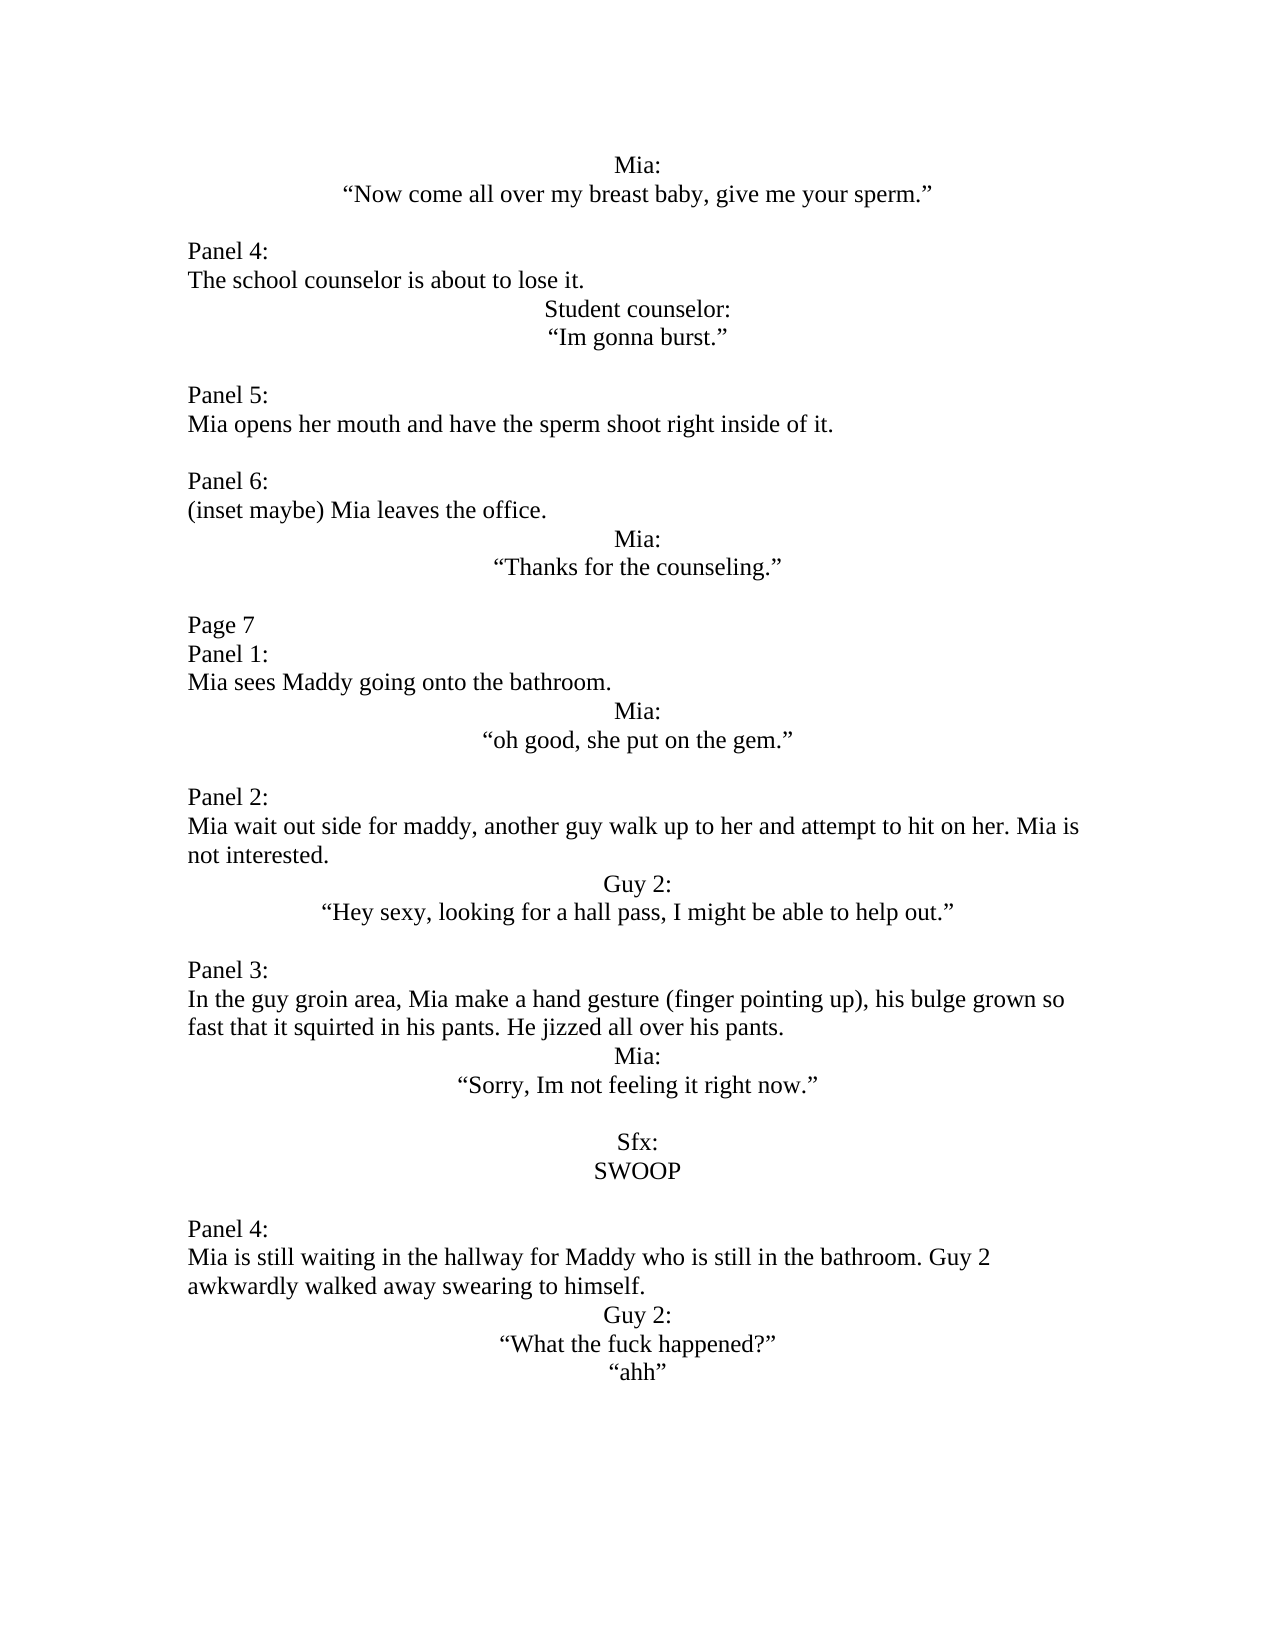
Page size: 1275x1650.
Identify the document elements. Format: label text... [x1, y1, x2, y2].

text Mia sees Maddy going onto the bathroom. [187, 667, 1087, 696]
text Mia opens her mouth and have the sperm shoot right inside of it. [187, 409, 1087, 437]
text Student counselor: [187, 294, 1087, 322]
text Mia: [187, 524, 1087, 552]
text “Hey sexy, looking for a hall pass, I might be able to help out.” [187, 897, 1087, 926]
text “Thanks for the counseling.” [187, 552, 1087, 581]
text Mia: [187, 150, 1087, 179]
text Mia is still waiting in the hallway for Maddy who is still in the bathroom. Guy 2 awkwardly walked away swearing to himself. [187, 1242, 1087, 1300]
text (inset maybe) Mia leaves the office. [187, 495, 1087, 524]
text Panel 1: [187, 639, 1087, 667]
text Panel 3: [187, 955, 1087, 984]
text “What the fuck happened?” [187, 1329, 1087, 1357]
text “oh good, she put on the gem.” [187, 725, 1087, 754]
text Sfx: [187, 1127, 1087, 1156]
text The school counselor is about to lose it. [187, 265, 1087, 294]
text “Im gonna burst.” [187, 322, 1087, 351]
text Panel 6: [187, 466, 1087, 495]
text “Now come all over my breast baby, give me your sperm.” [187, 179, 1087, 207]
text Mia: [187, 696, 1087, 725]
text Panel 4: [187, 236, 1087, 265]
text “Sorry, Im not feeling it right now.” [187, 1070, 1087, 1099]
text Page 7 [187, 610, 1087, 639]
text SWOOP [187, 1156, 1087, 1185]
text Mia wait out side for maddy, another guy walk up to her and attempt to hit on her. Mia is not interested. [187, 811, 1087, 869]
text Guy 2: [187, 869, 1087, 897]
text Guy 2: [187, 1300, 1087, 1329]
text Mia: [187, 1041, 1087, 1070]
text “ahh” [187, 1357, 1087, 1386]
text Panel 4: [187, 1214, 1087, 1242]
text In the guy groin area, Mia make a hand gesture (finger pointing up), his bulge grown so fast that it squirted in his pants. He jizzed all over his pants. [187, 984, 1087, 1041]
text Panel 5: [187, 380, 1087, 409]
text Panel 2: [187, 782, 1087, 811]
